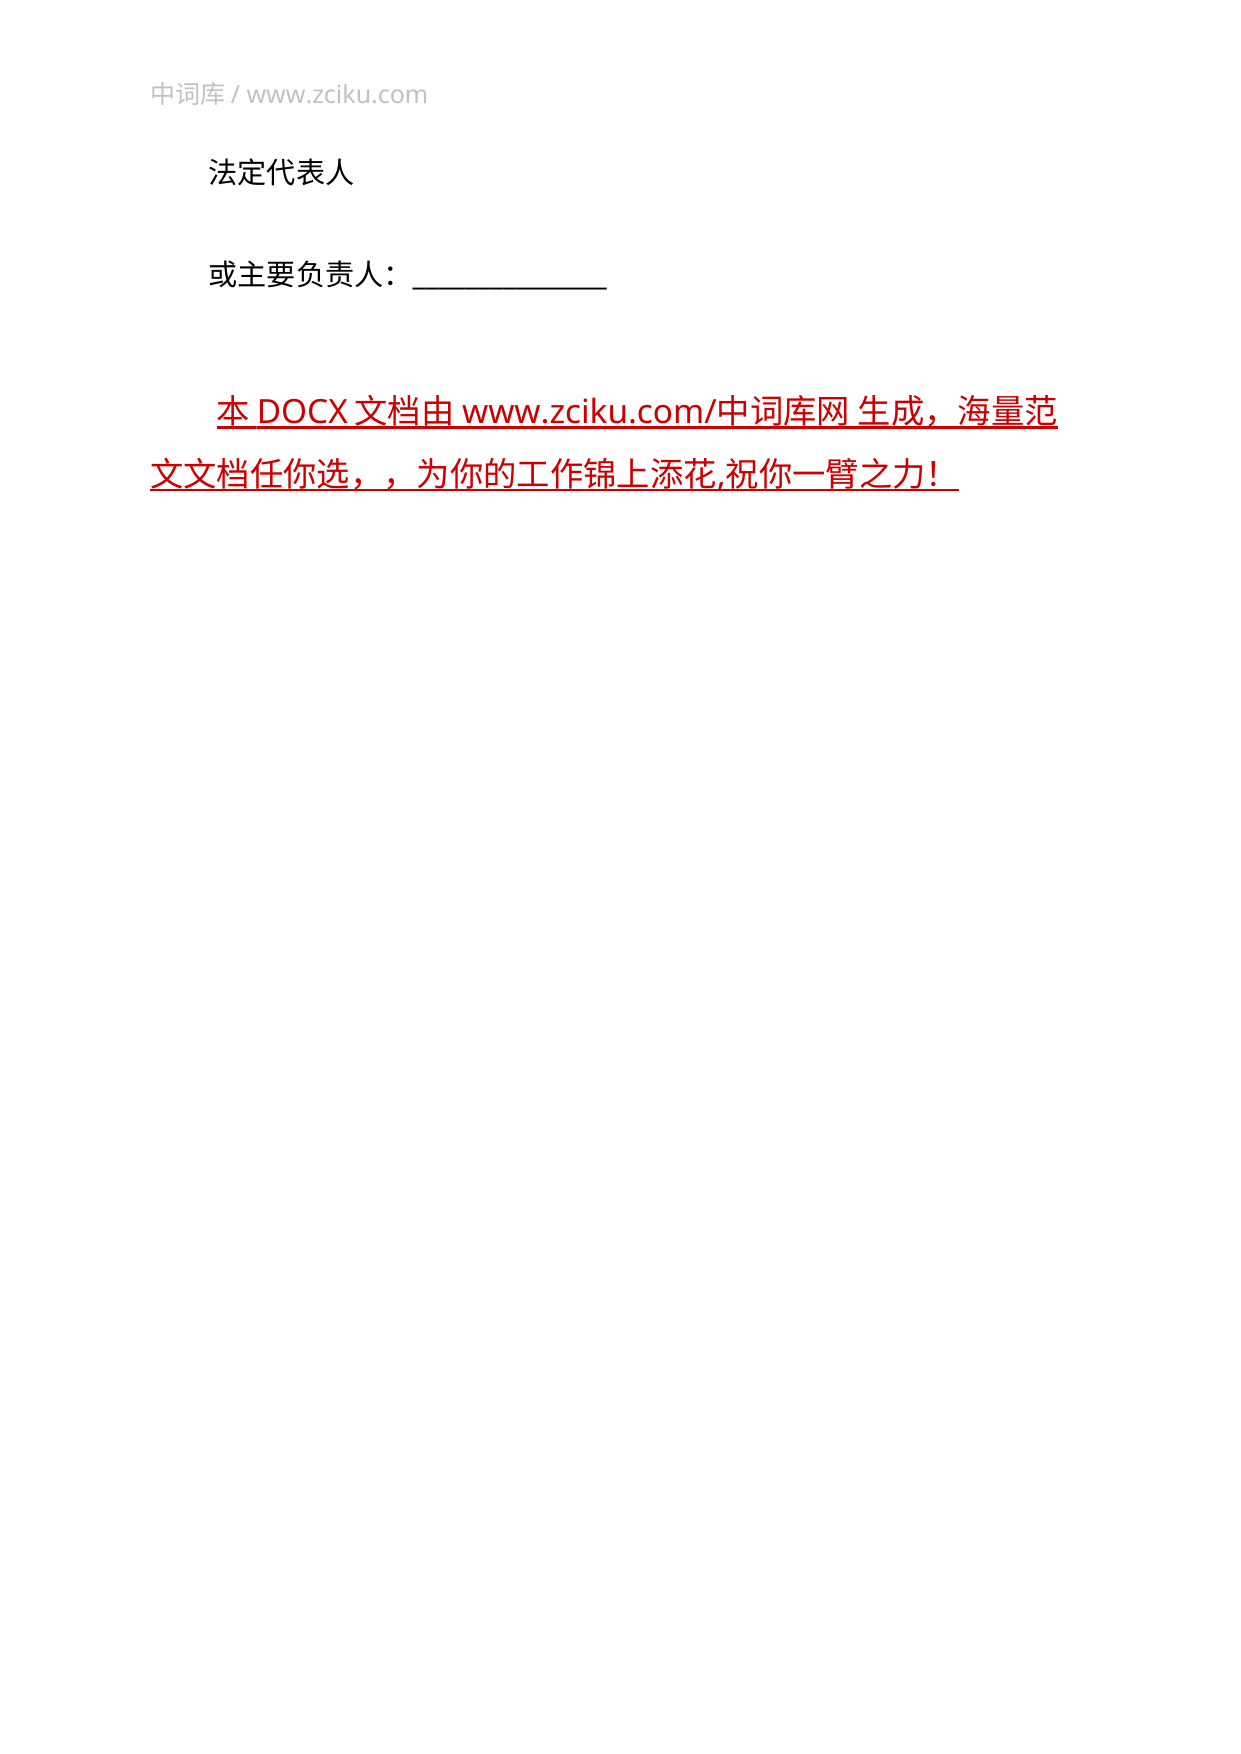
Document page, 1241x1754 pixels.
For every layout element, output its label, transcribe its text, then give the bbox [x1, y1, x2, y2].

text 本DOCX文档由 www.zciku.com/中词库网 生成，海量范文文档任你选，，为你的工作锦上添花,祝你一臂之力！ [150, 385, 1090, 496]
text 法定代表人 [150, 150, 1090, 192]
text 或主要负责人：_______________ [150, 252, 1090, 294]
